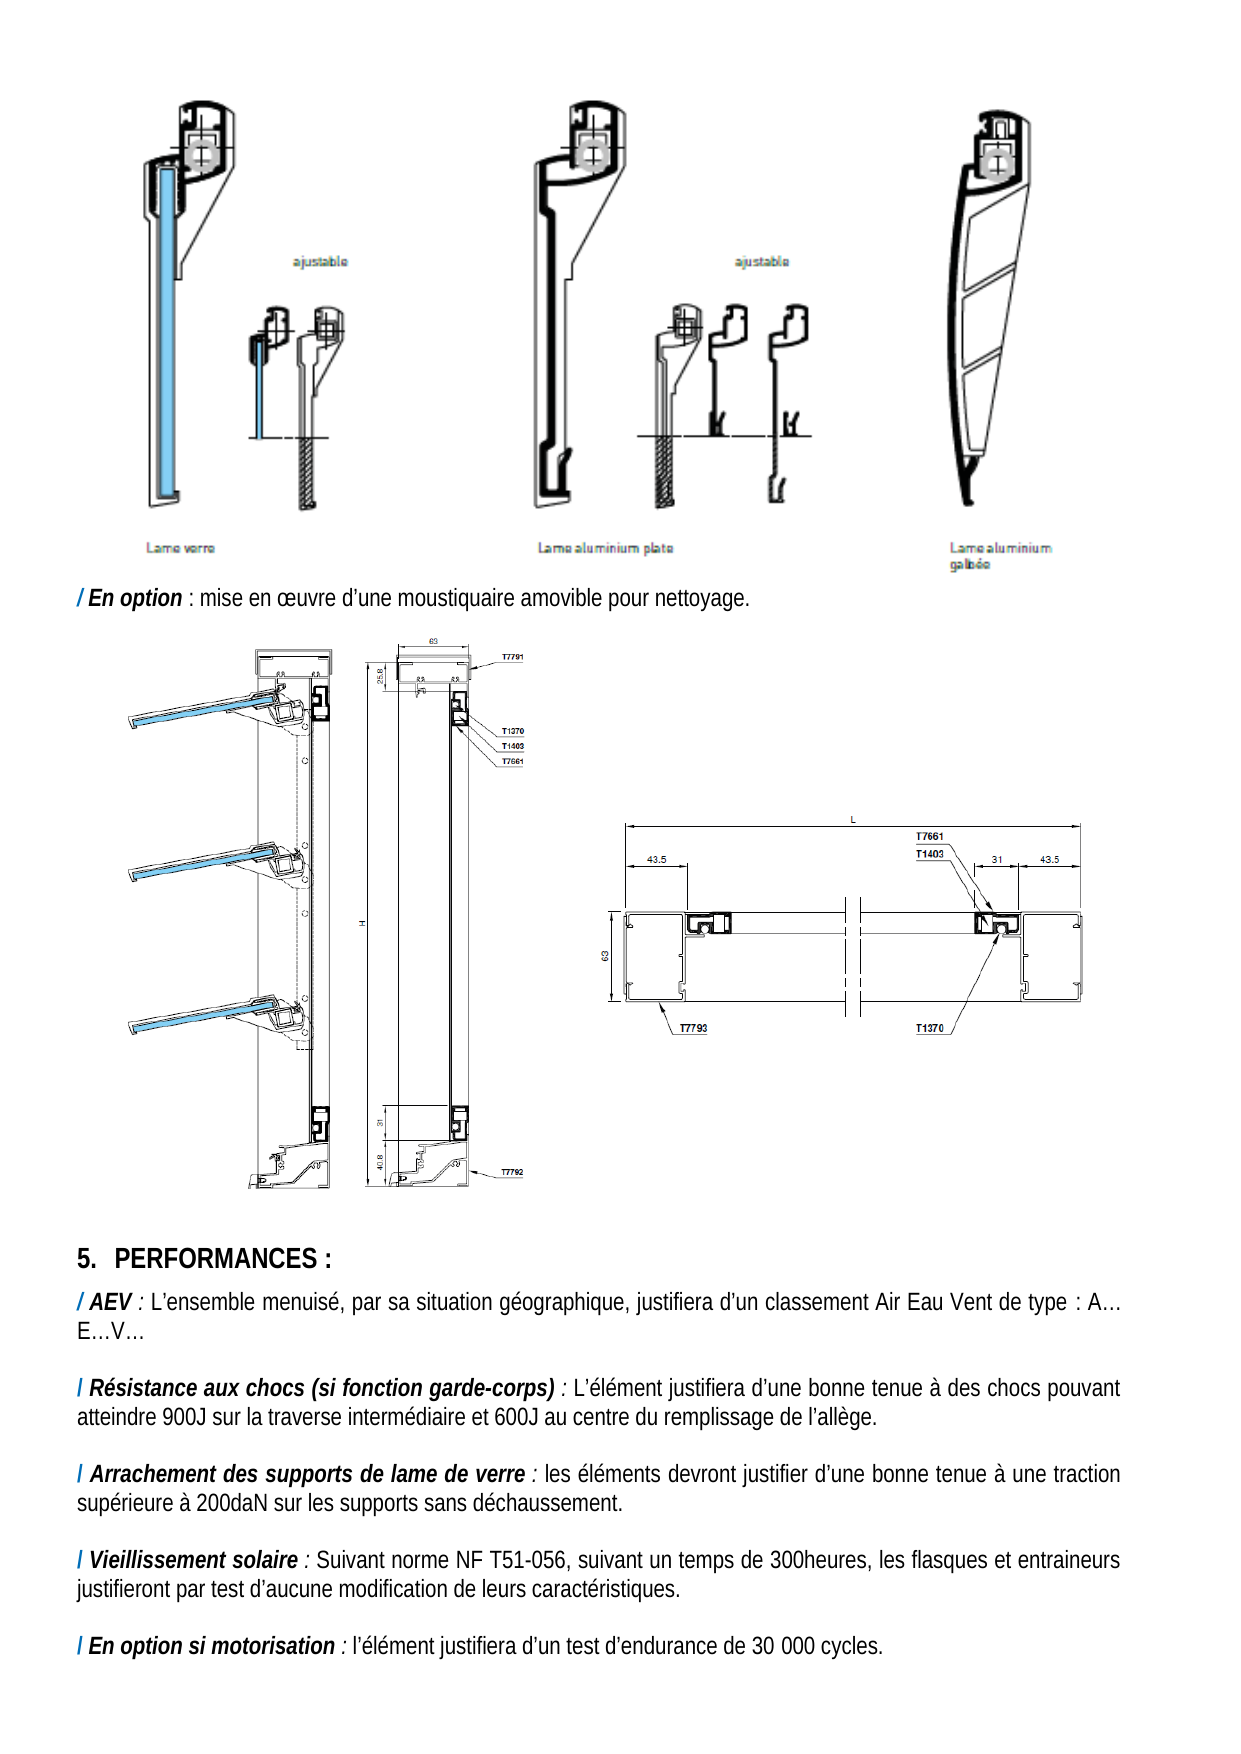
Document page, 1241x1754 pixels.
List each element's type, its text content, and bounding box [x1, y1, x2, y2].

list PERFORMANCES : [77, 1241, 1122, 1275]
text / En option : mise en œuvre d’une moustiquaire amovible pour nettoyage. [77, 582, 1122, 611]
text / Vieillissement solaire : Suivant norme NF T51-056, suivant un temps de 300heures, les flasques et entraineurs justifieront par test d’aucune modification de leurs caractéristiques. [77, 1545, 1122, 1602]
picture [124, 88, 1075, 583]
text / AEV : L’ensemble menuisé, par sa situation géographique, justifiera d’un classement Air Eau Vent de type : A…E…V… [77, 1287, 1122, 1344]
picture [99, 620, 528, 1203]
text / Résistance aux chocs (si fonction garde-corps) : L’élément justifiera d’une bonne tenue à des chocs pouvant atteindre 900J sur la traverse intermédiaire et 600J au centre du remplissage de l’allège. [77, 1373, 1122, 1431]
text / Arrachement des supports de lame de verre : les éléments devront justifier d’une bonne tenue à une traction supérieure à 200daN sur les supports sans déchaussement. [77, 1459, 1122, 1516]
text / En option si motorisation : l’élément justifiera d’un test d’endurance de 30 000 cycles. [77, 1631, 1122, 1660]
picture [580, 795, 1093, 1047]
